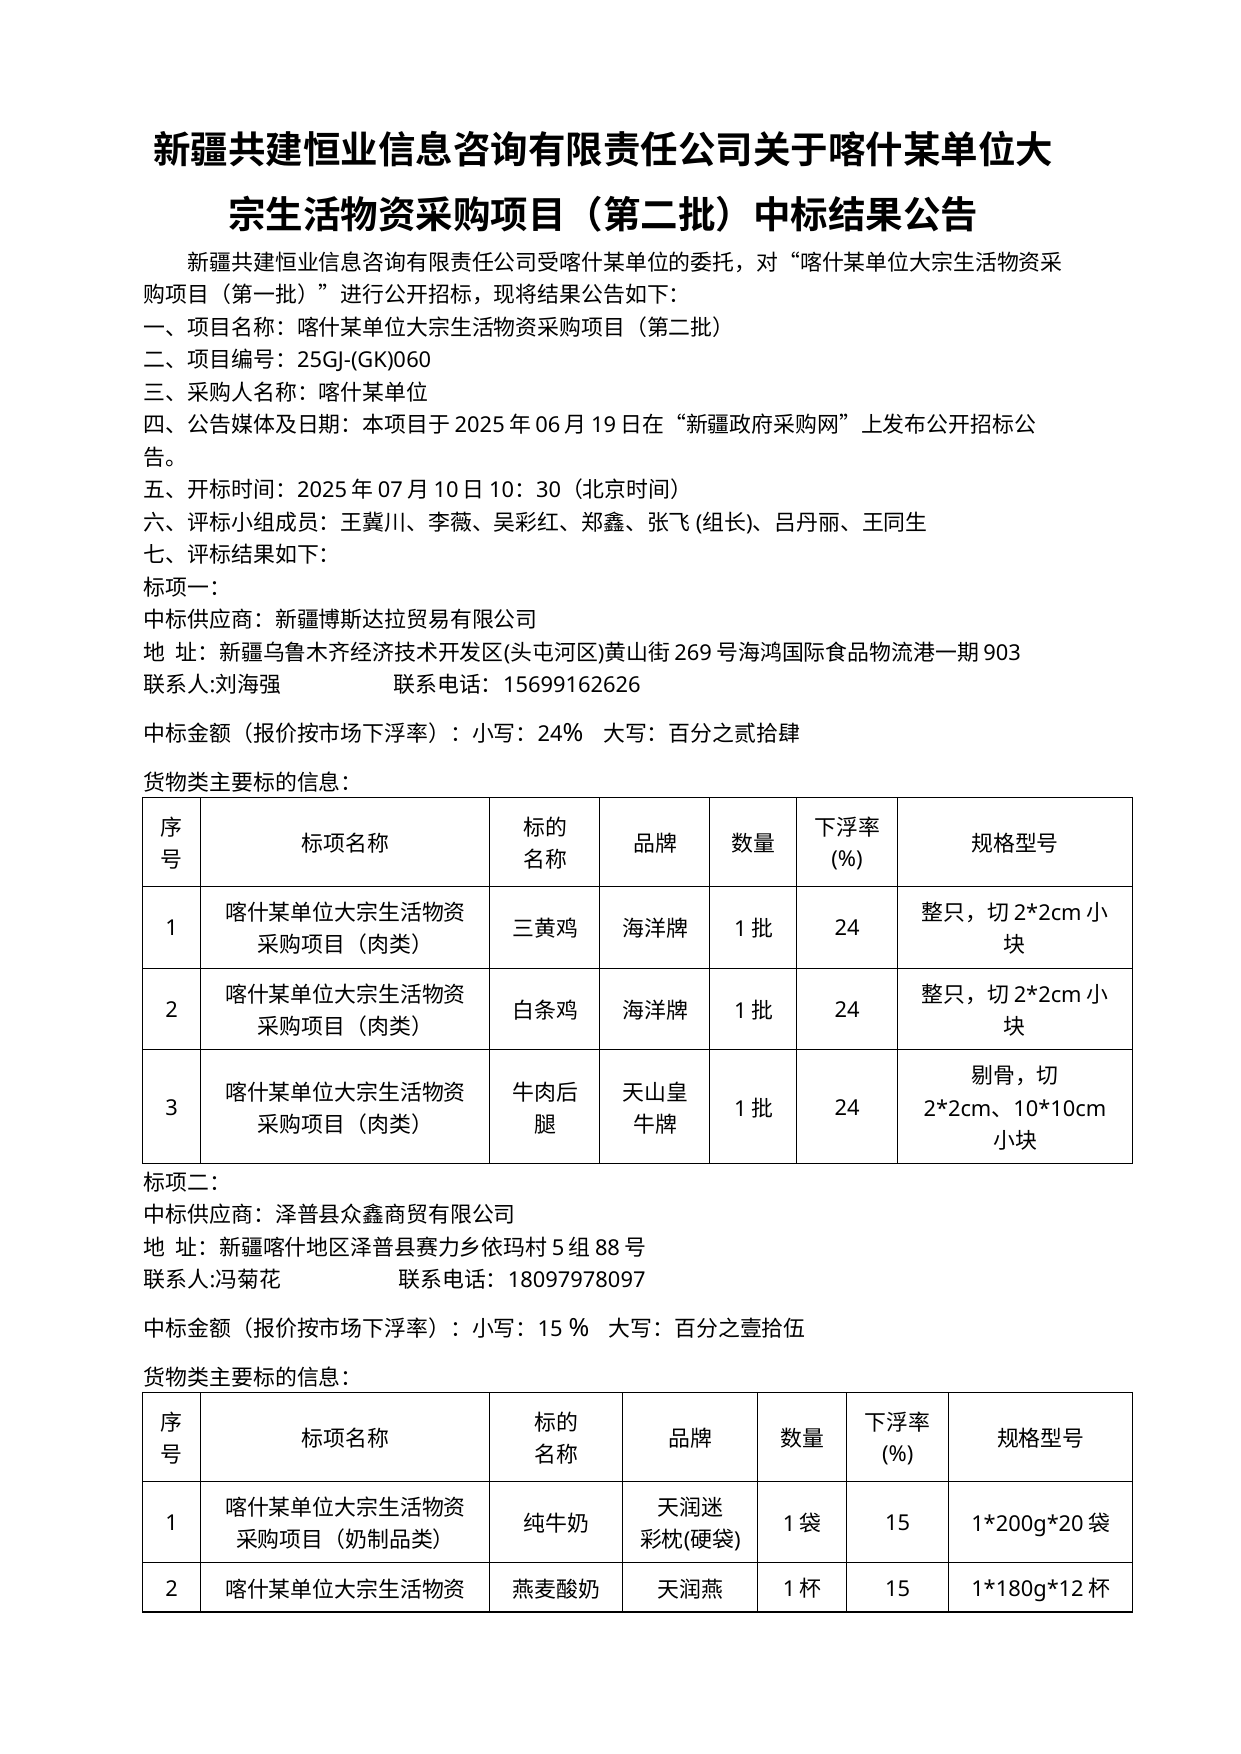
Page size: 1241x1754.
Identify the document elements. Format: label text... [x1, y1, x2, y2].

table_cell 牛肉后腿 [490, 1050, 599, 1163]
table_cell 天润燕 值当道 [623, 1563, 757, 1611]
table_header 品牌 [600, 798, 709, 886]
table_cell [201, 1563, 489, 1611]
list 四、公告媒体及日期：本项目于2025年06月19日在“新疆政府采购网”上发布公开招标公告。 [144, 407, 1062, 472]
table_header 数量 [758, 1393, 846, 1481]
table_cell 天山皇 牛牌 [600, 1050, 709, 1163]
table_header 规格型号 [898, 798, 1132, 886]
text 中标金额（报价按市场下浮率）：小写：24% 大写：百分之贰拾肆 [144, 699, 1062, 764]
table_cell 三黄鸡 [490, 887, 599, 967]
text 地 址：新疆喀什地区泽普县赛力乡依玛村5组88号 [144, 1229, 1062, 1262]
table_cell 15 [847, 1563, 948, 1611]
table_cell 2 [143, 969, 200, 1049]
text 联系人:刘海强 联系电话：15699162626 [144, 667, 1062, 699]
list 二、项目编号：25GJ-(GK)060 [144, 342, 1062, 374]
table_cell 喀什某单位大宗生活物资采购项目（肉类） [201, 887, 489, 967]
table_header 标的 名称 [490, 798, 599, 886]
table_header 品牌 [623, 1393, 757, 1481]
table_cell 海洋牌 [600, 969, 709, 1049]
table_cell 1批 [710, 887, 796, 967]
table_header 数量 [710, 798, 796, 886]
text 新疆共建恒业信息咨询有限责任公司关于喀什某单位大宗生活物资采购项目（第二批）中标结果公告 [144, 114, 1062, 244]
table_header 下浮率(%) [797, 798, 897, 886]
table_cell 1袋 [758, 1482, 846, 1562]
table_cell 燕麦酸奶 [490, 1563, 622, 1611]
list 一、项目名称：喀什某单位大宗生活物资采购项目（第二批） [144, 309, 1062, 342]
table_cell 15 [847, 1482, 948, 1562]
table_header 标项名称 [201, 1393, 489, 1481]
list 七、评标结果如下： [144, 537, 1062, 569]
table_header 标的 名称 [490, 1393, 622, 1481]
table_cell 1 [143, 1482, 200, 1562]
table_cell 海洋牌 [600, 887, 709, 967]
table_header 标项名称 [201, 798, 489, 886]
table_cell 24 [797, 969, 897, 1049]
table_cell 整只，切2*2cm小块 [898, 969, 1132, 1049]
text 货物类主要标的信息： [144, 764, 1062, 797]
table_cell 喀什某单位大宗生活物资采购项目（奶制品类） [201, 1482, 489, 1562]
table_header 规格型号 [949, 1393, 1132, 1481]
text 货物类主要标的信息： [144, 1359, 1062, 1392]
table_cell 喀什某单位大宗生活物资采购项目（肉类） [201, 969, 489, 1049]
table_header 序号 [143, 1393, 200, 1481]
table_cell 白条鸡 [490, 969, 599, 1049]
table_cell 3 [143, 1050, 200, 1163]
table_cell 剔骨，切2*2cm、10*10cm 小块 [898, 1050, 1132, 1163]
table_cell 1*180g*12杯 [949, 1563, 1132, 1611]
text 标项二： [144, 1164, 1062, 1197]
table_cell 1 [143, 887, 200, 967]
table_cell 1批 [710, 969, 796, 1049]
table_header 序号 [143, 798, 200, 886]
table_cell 24 [797, 887, 897, 967]
table_cell 天润迷 彩枕(硬袋) [623, 1482, 757, 1562]
table_cell 1批 [710, 1050, 796, 1163]
table_header 下浮率(%) [847, 1393, 948, 1481]
table_cell 24 [797, 1050, 897, 1163]
table_cell 2 [143, 1563, 200, 1611]
text 中标供应商：泽普县众鑫商贸有限公司 [144, 1197, 1062, 1229]
list 六、评标小组成员：王冀川、李薇、吴彩红、郑鑫、张飞 (组长)、吕丹丽、王同生 [144, 504, 1062, 537]
list 三、采购人名称：喀什某单位 [144, 374, 1062, 407]
table_cell 1*200g*20袋 [949, 1482, 1132, 1562]
text 联系人:冯菊花 联系电话：18097978097 [144, 1262, 1062, 1294]
table_cell 纯牛奶 [490, 1482, 622, 1562]
table_cell 喀什某单位大宗生活物资采购项目（肉类） [201, 1050, 489, 1163]
text 地 址：新疆乌鲁木齐经济技术开发区(头屯河区)黄山街269号海鸿国际食品物流港一期903 [144, 634, 1062, 667]
list 五、开标时间：2025年07月10日10：30（北京时间） [144, 472, 1062, 504]
text 标项一： [144, 569, 1062, 602]
text 中标金额（报价按市场下浮率）：小写：15 % 大写：百分之壹拾伍 [144, 1294, 1062, 1359]
table_cell 整只，切2*2cm小块 [898, 887, 1132, 967]
text 中标供应商：新疆博斯达拉贸易有限公司 [144, 602, 1062, 634]
table_cell 1杯 [758, 1563, 846, 1611]
list 新疆共建恒业信息咨询有限责任公司受喀什某单位的委托，对“喀什某单位大宗生活物资采购项目（第一批）”进行公开招标，现将结果公告如下： [144, 244, 1062, 309]
